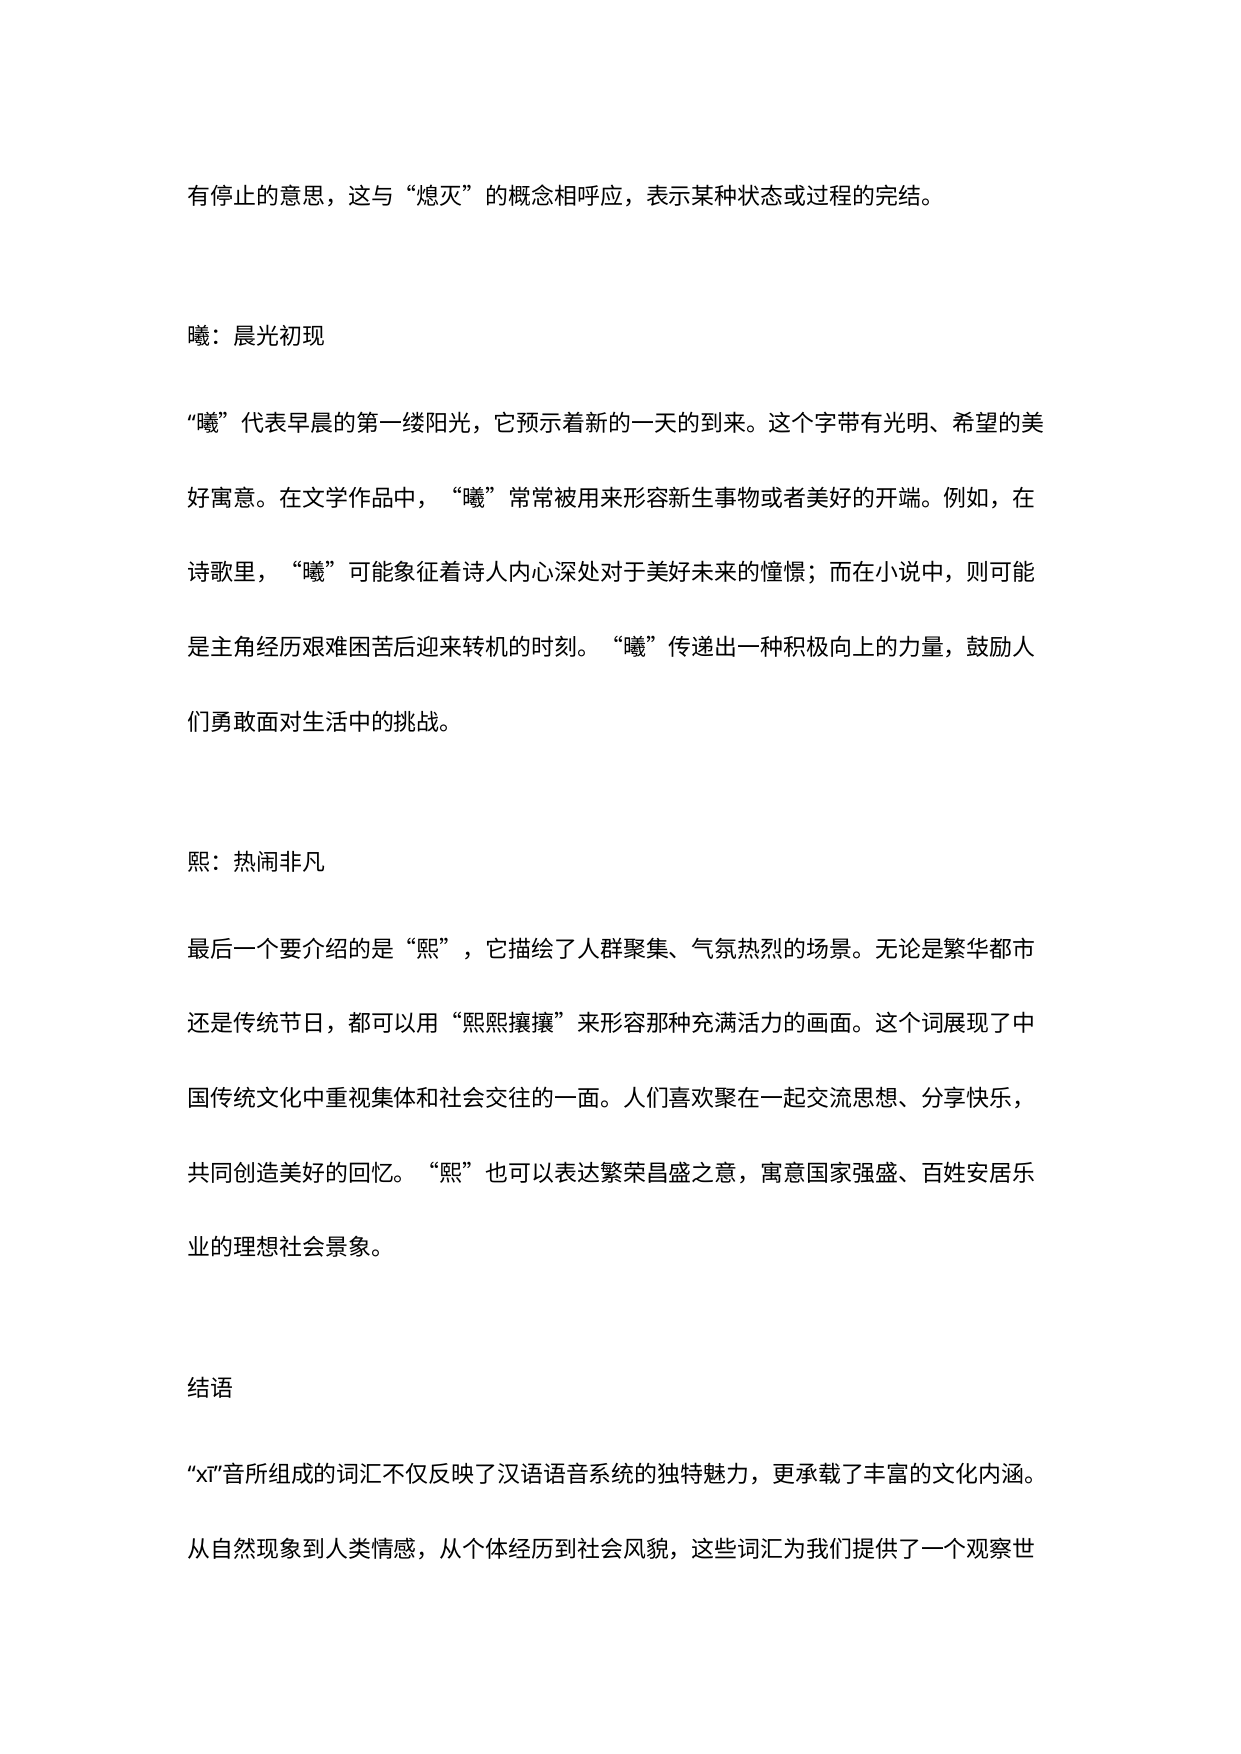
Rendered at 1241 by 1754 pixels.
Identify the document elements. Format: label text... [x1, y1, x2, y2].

text 最后一个要介绍的是“熙”，它描绘了人群聚集、气氛热烈的场景。无论是繁华都市还是传统节日，都可以用“熙熙攘攘”来形容那种充满活力的画面。这个词展现了中国传统文化中重视集体和社会交往的一面。人们喜欢聚在一起交流思想、分享快乐，共同创造美好的回忆。“熙”也可以表达繁荣昌盛之意，寓意国家强盛、百姓安居乐业的理想社会景象。 [187, 915, 1053, 1278]
text “曦”代表早晨的第一缕阳光，它预示着新的一天的到来。这个字带有光明、希望的美好寓意。在文学作品中，“曦”常常被用来形容新生事物或者美好的开端。例如，在诗歌里，“曦”可能象征着诗人内心深处对于美好未来的憧憬；而在小说中，则可能是主角经历艰难困苦后迎来转机的时刻。“曦”传递出一种积极向上的力量，鼓励人们勇敢面对生活中的挑战。 [187, 389, 1053, 753]
text 曦：晨光初现 [187, 302, 1053, 367]
text 熙：热闹非凡 [187, 828, 1053, 893]
text 结语 [187, 1354, 1053, 1419]
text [187, 162, 1053, 227]
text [187, 1440, 1053, 1580]
